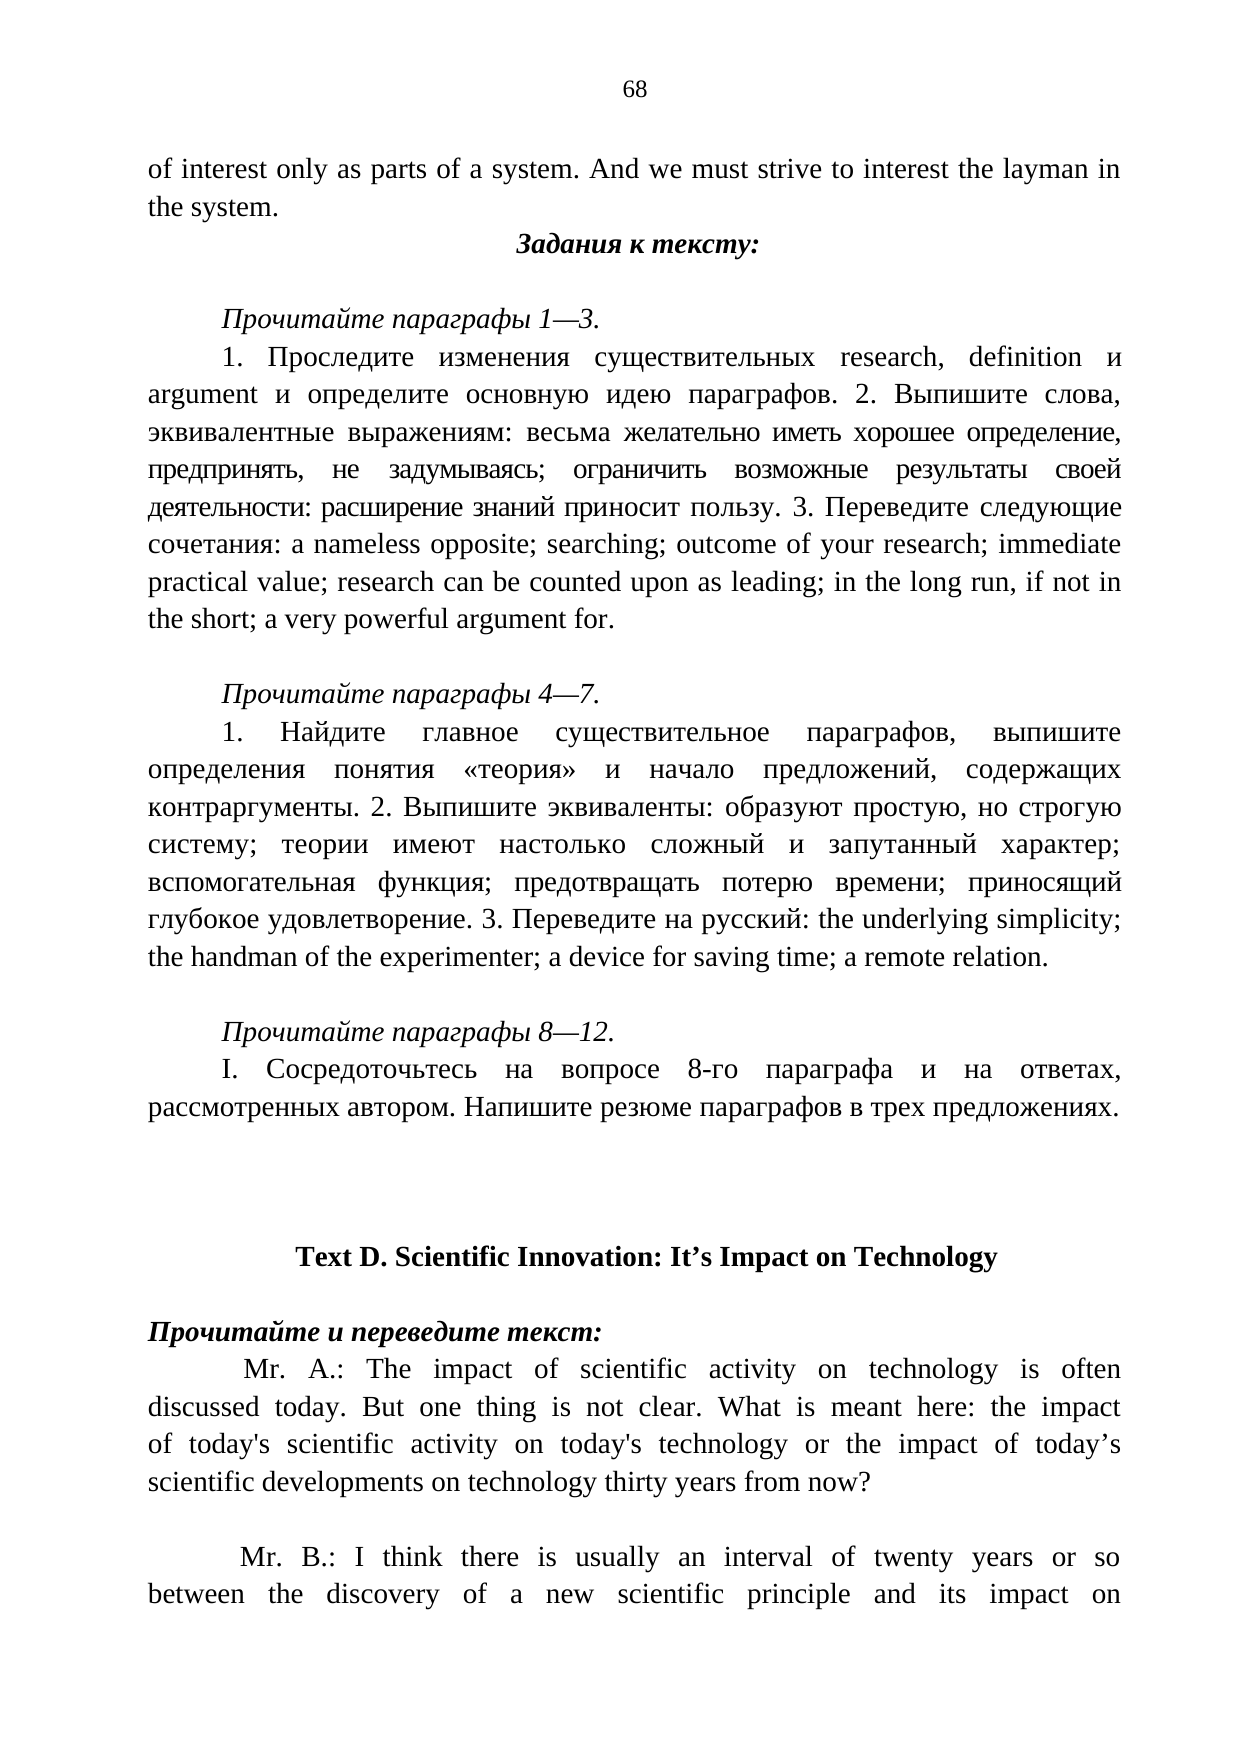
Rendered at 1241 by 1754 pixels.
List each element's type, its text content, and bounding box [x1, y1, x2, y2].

text 1. Проследите изменения существительных research, definition и argument и определите основную идею параграфов. 2. Выпишите слова, эквивалентные выражениям: весьма желательно иметь хорошее определение, предпринять, не задумываясь; ограничить возможные результаты своей деятельности: расширение знаний приносит пользу. 3. Переведите следующие сочетания: a nameless opposite; searching; outcome of your research; immediate practical value; research can be counted upon as leading; in the long run, if not in the short; a very powerful argument for. [148, 335, 1122, 635]
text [148, 148, 1122, 223]
text Mr. A.: The impact of scientific activity on technology is often discussed today. But one thing is not clear. What is meant here: the impact of today's scientific activity on today's technology or the impact of today’s scientific developments on technology thirty years from now? [148, 1348, 1122, 1498]
text Прочитайте параграфы 1—3. [148, 298, 1122, 335]
text 1. Найдите главное существительное параграфов, выпишите определения понятия «теория» и начало предложений, содержащих контраргументы. 2. Выпишите эквиваленты: образуют простую, но строгую систему; теории имеют настолько сложный и запутанный характер; вспомогательная функция; предотвращать потерю времени; приносящий глубокое удовлетворение. 3. Переведите на русский: the underlying simplicity; the handman of the experimenter; a device for saving time; a remote relation. [148, 710, 1122, 973]
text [148, 1535, 1122, 1610]
text I. Сосредоточьтесь на вопросе 8-го параграфа и на ответах, рассмотренных автором. Напишите резюме параграфов в трех предложениях. [148, 1048, 1122, 1123]
text Прочитайте параграфы 8—12. [148, 1010, 1122, 1048]
text Прочитайте параграфы 4—7. [148, 673, 1122, 710]
text Text D. Scientific Innovation: It’s Impact on Technology [148, 1235, 1122, 1273]
text Задания к тексту: [148, 223, 1122, 260]
text Прочитайте и переведите текст: [148, 1310, 1122, 1348]
